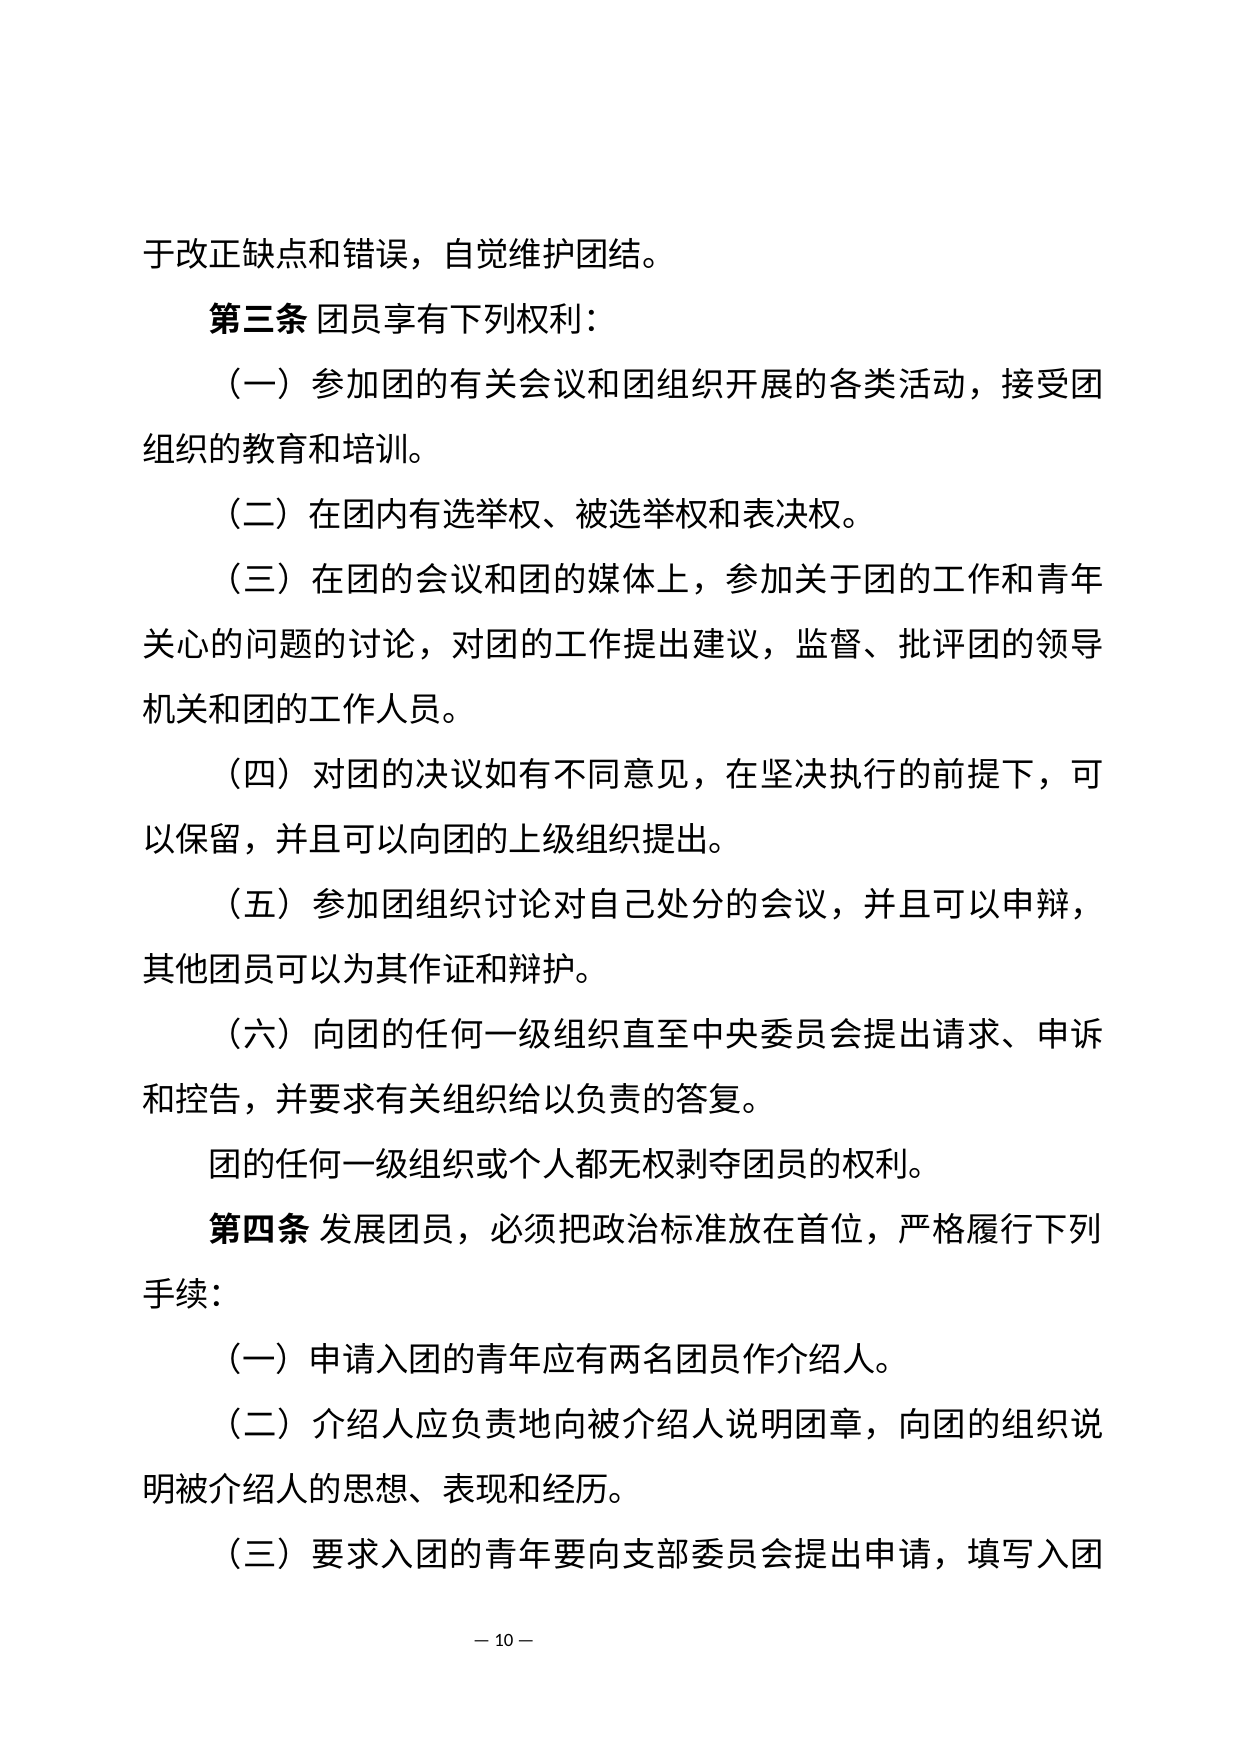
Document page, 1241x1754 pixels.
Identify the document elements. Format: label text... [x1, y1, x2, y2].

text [142, 1519, 1104, 1584]
text （三）在团的会议和团的媒体上，参加关于团的工作和青年关心的问题的讨论，对团的工作提出建议，监督、批评团的领导机关和团的工作人员。 [142, 666, 1104, 739]
text （二）在团内有选举权、被选举权和表决权。 [142, 479, 1104, 544]
text 第四条 发展团员，必须把政治标准放在首位，严格履行下列手续： [142, 1194, 1104, 1324]
text （一）申请入团的青年应有两名团员作介绍人。 [142, 1324, 1104, 1389]
text （五）参加团组织讨论对自己处分的会议，并且可以申辩，其他团员可以为其作证和辩护。 [142, 869, 1104, 999]
text （一）参加团的有关会议和团组织开展的各类活动，接受团组织的教育和培训。 [142, 349, 1104, 479]
text 第三条 团员享有下列权利： [142, 284, 1104, 349]
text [142, 219, 1104, 284]
text （四）对团的决议如有不同意见，在坚决执行的前提下，可以保留，并且可以向团的上级组织提出。 [142, 739, 1104, 869]
text （三）在团的会议和团的媒体上，参加关于团的工作和青年关心的问题的讨论，对团的工作提出建议，监督、批评团的领导机关和团的工作人员。 [142, 544, 1104, 618]
text （二）介绍人应负责地向被介绍人说明团章，向团的组织说明被介绍人的思想、表现和经历。 [142, 1389, 1104, 1519]
text （六）向团的任何一级组织直至中央委员会提出请求、申诉和控告，并要求有关组织给以负责的答复。 [142, 999, 1104, 1129]
text 团的任何一级组织或个人都无权剥夺团员的权利。 [142, 1129, 1104, 1194]
